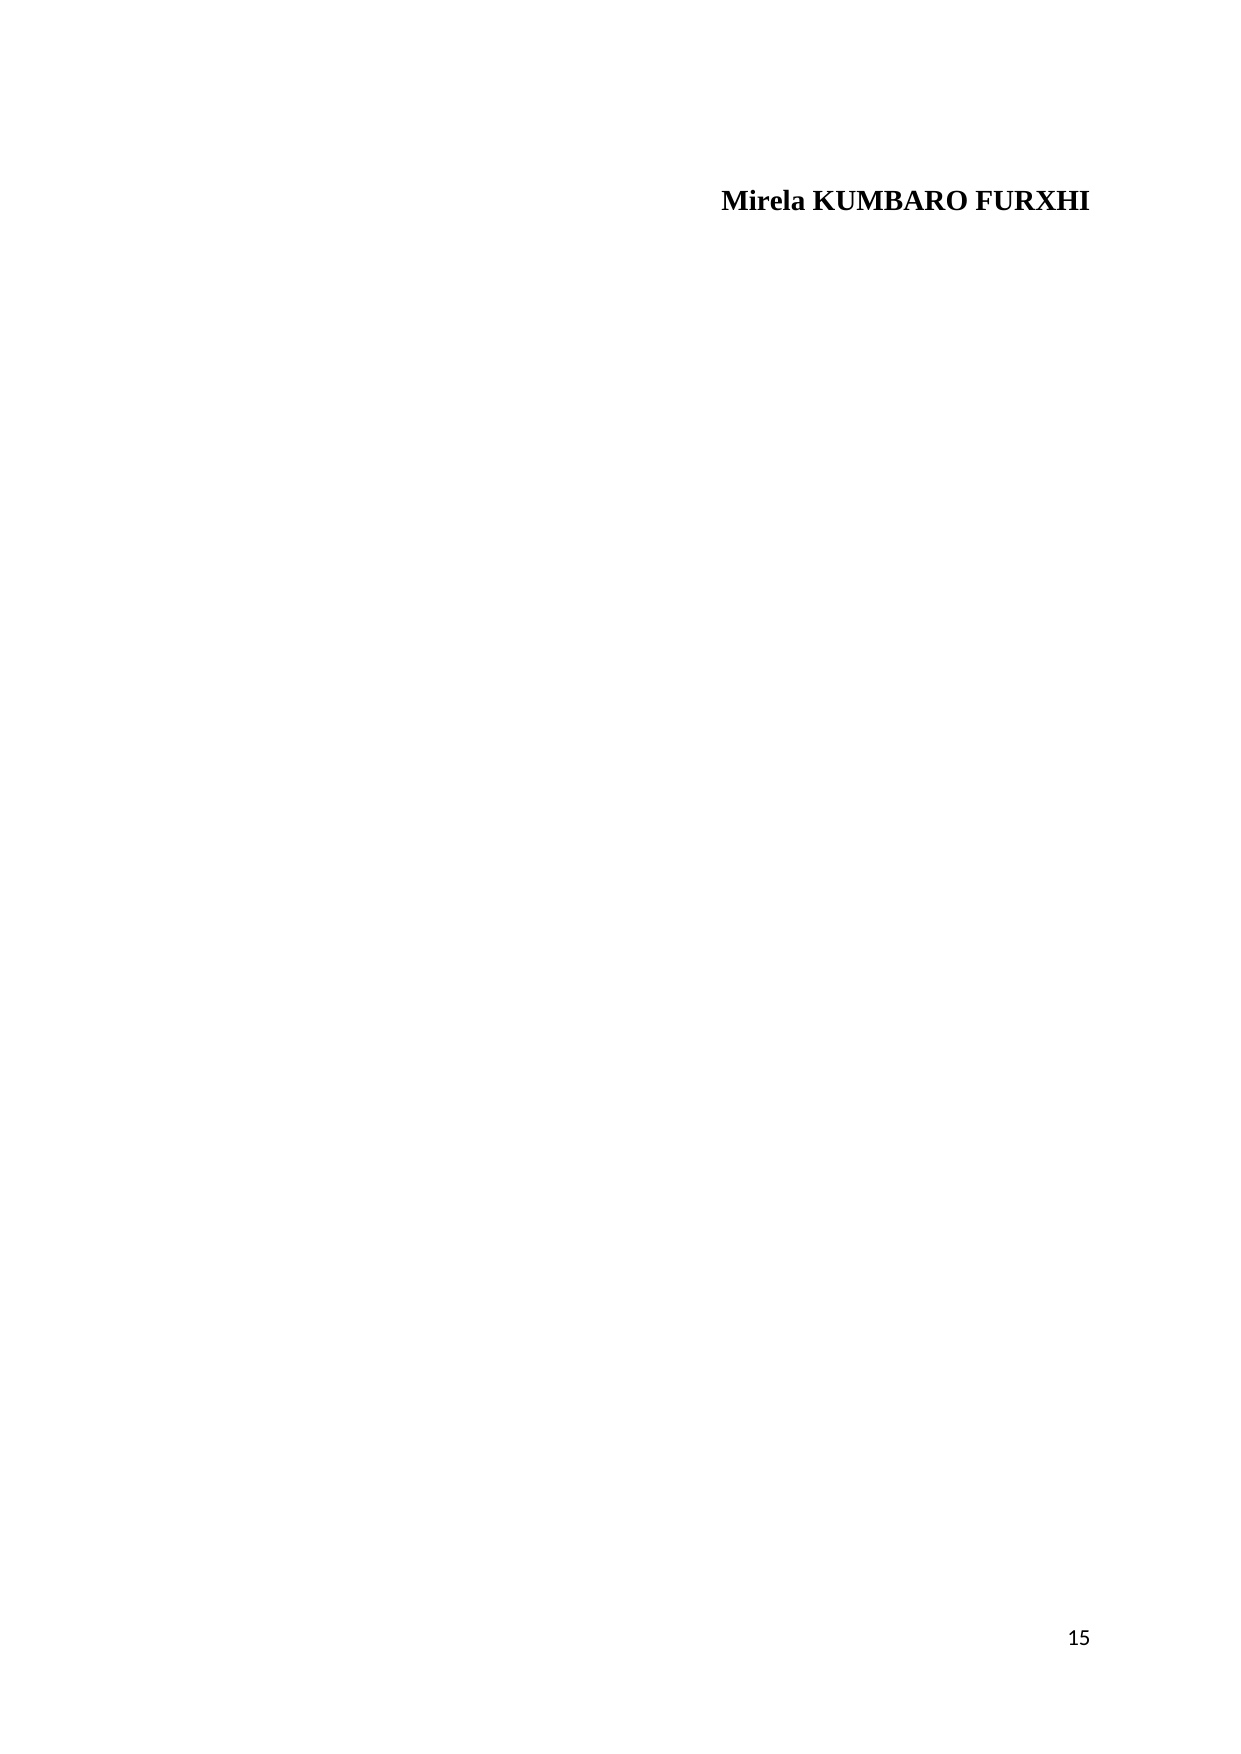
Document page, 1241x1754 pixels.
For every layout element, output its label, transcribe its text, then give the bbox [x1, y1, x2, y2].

text Mirela KUMBARO FURXHI [150, 183, 1090, 217]
